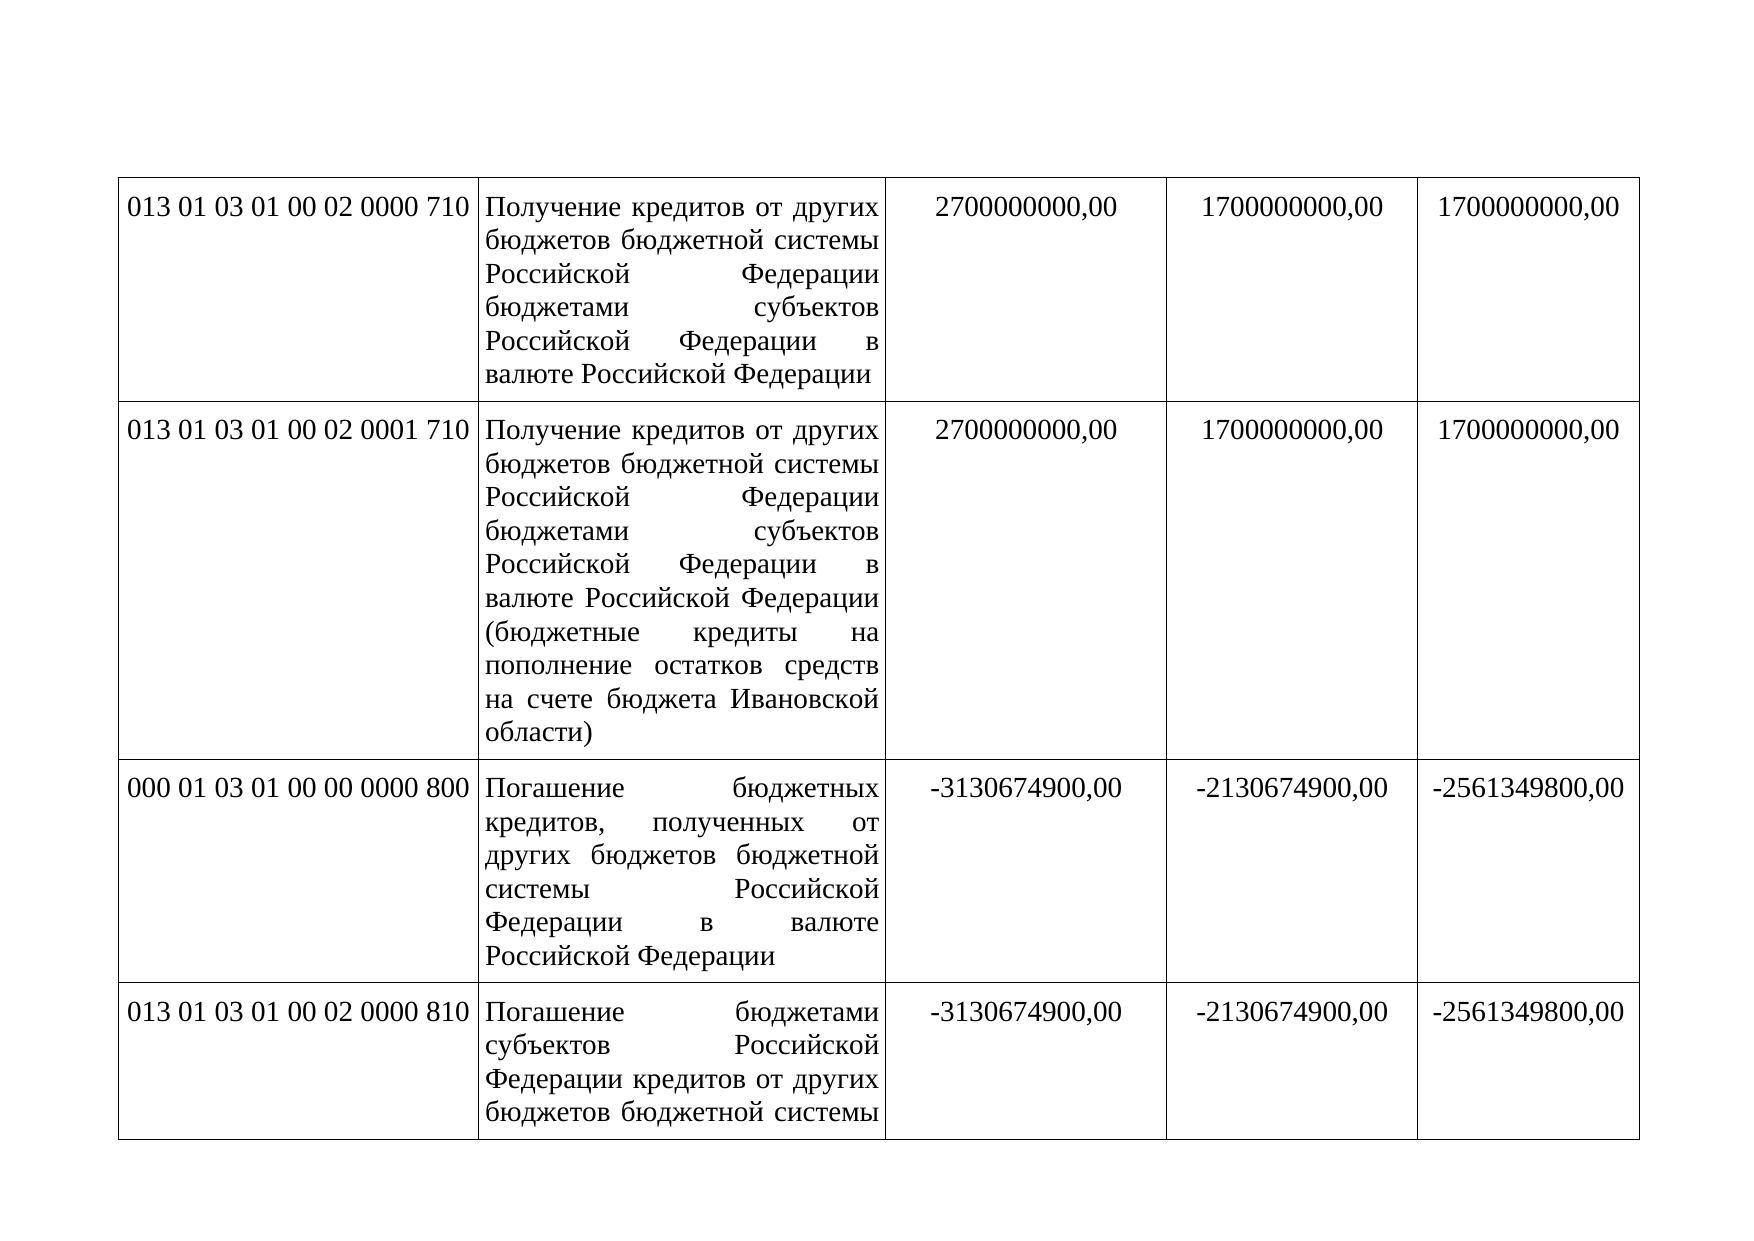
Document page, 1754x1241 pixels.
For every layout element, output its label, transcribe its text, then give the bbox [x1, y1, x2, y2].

table_cell 1700000000,00 [1167, 178, 1417, 401]
table_cell -2130674900,00 [1167, 760, 1417, 982]
table_cell -2130674900,00 [1167, 983, 1417, 1138]
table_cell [479, 983, 885, 1138]
table_cell 2700000000,00 [886, 178, 1166, 401]
table_cell Получение кредитов от других бюджетов бюджетной системы Российской Федерации бюджетами субъектов Российской Федерации в валюте Российской Федерации [479, 178, 885, 401]
table_cell -3130674900,00 [886, 760, 1166, 982]
table_cell 013 01 03 01 00 02 0000 710 [119, 178, 478, 401]
table_cell 013 01 03 01 00 02 0001 710 [119, 402, 478, 758]
table_cell Погашение бюджетных кредитов, полученных от других бюджетов бюджетной системы Российской Федерации в валюте Российской Федерации [479, 760, 885, 982]
table_cell 1700000000,00 [1418, 402, 1639, 758]
table_cell 1700000000,00 [1167, 402, 1417, 758]
table_cell -2561349800,00 [1418, 760, 1639, 982]
table_cell 000 01 03 01 00 00 0000 800 [119, 760, 478, 982]
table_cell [119, 983, 478, 1138]
table_cell -2561349800,00 [1418, 983, 1639, 1138]
table_cell Получение кредитов от других бюджетов бюджетной системы Российской Федерации бюджетами субъектов Российской Федерации в валюте Российской Федерации (бюджетные кредиты на пополнение остатков средств на счете бюджета Ивановской области) [479, 402, 885, 758]
table_cell 1700000000,00 [1418, 178, 1639, 401]
table_cell -3130674900,00 [886, 983, 1166, 1138]
table_cell 2700000000,00 [886, 402, 1166, 758]
